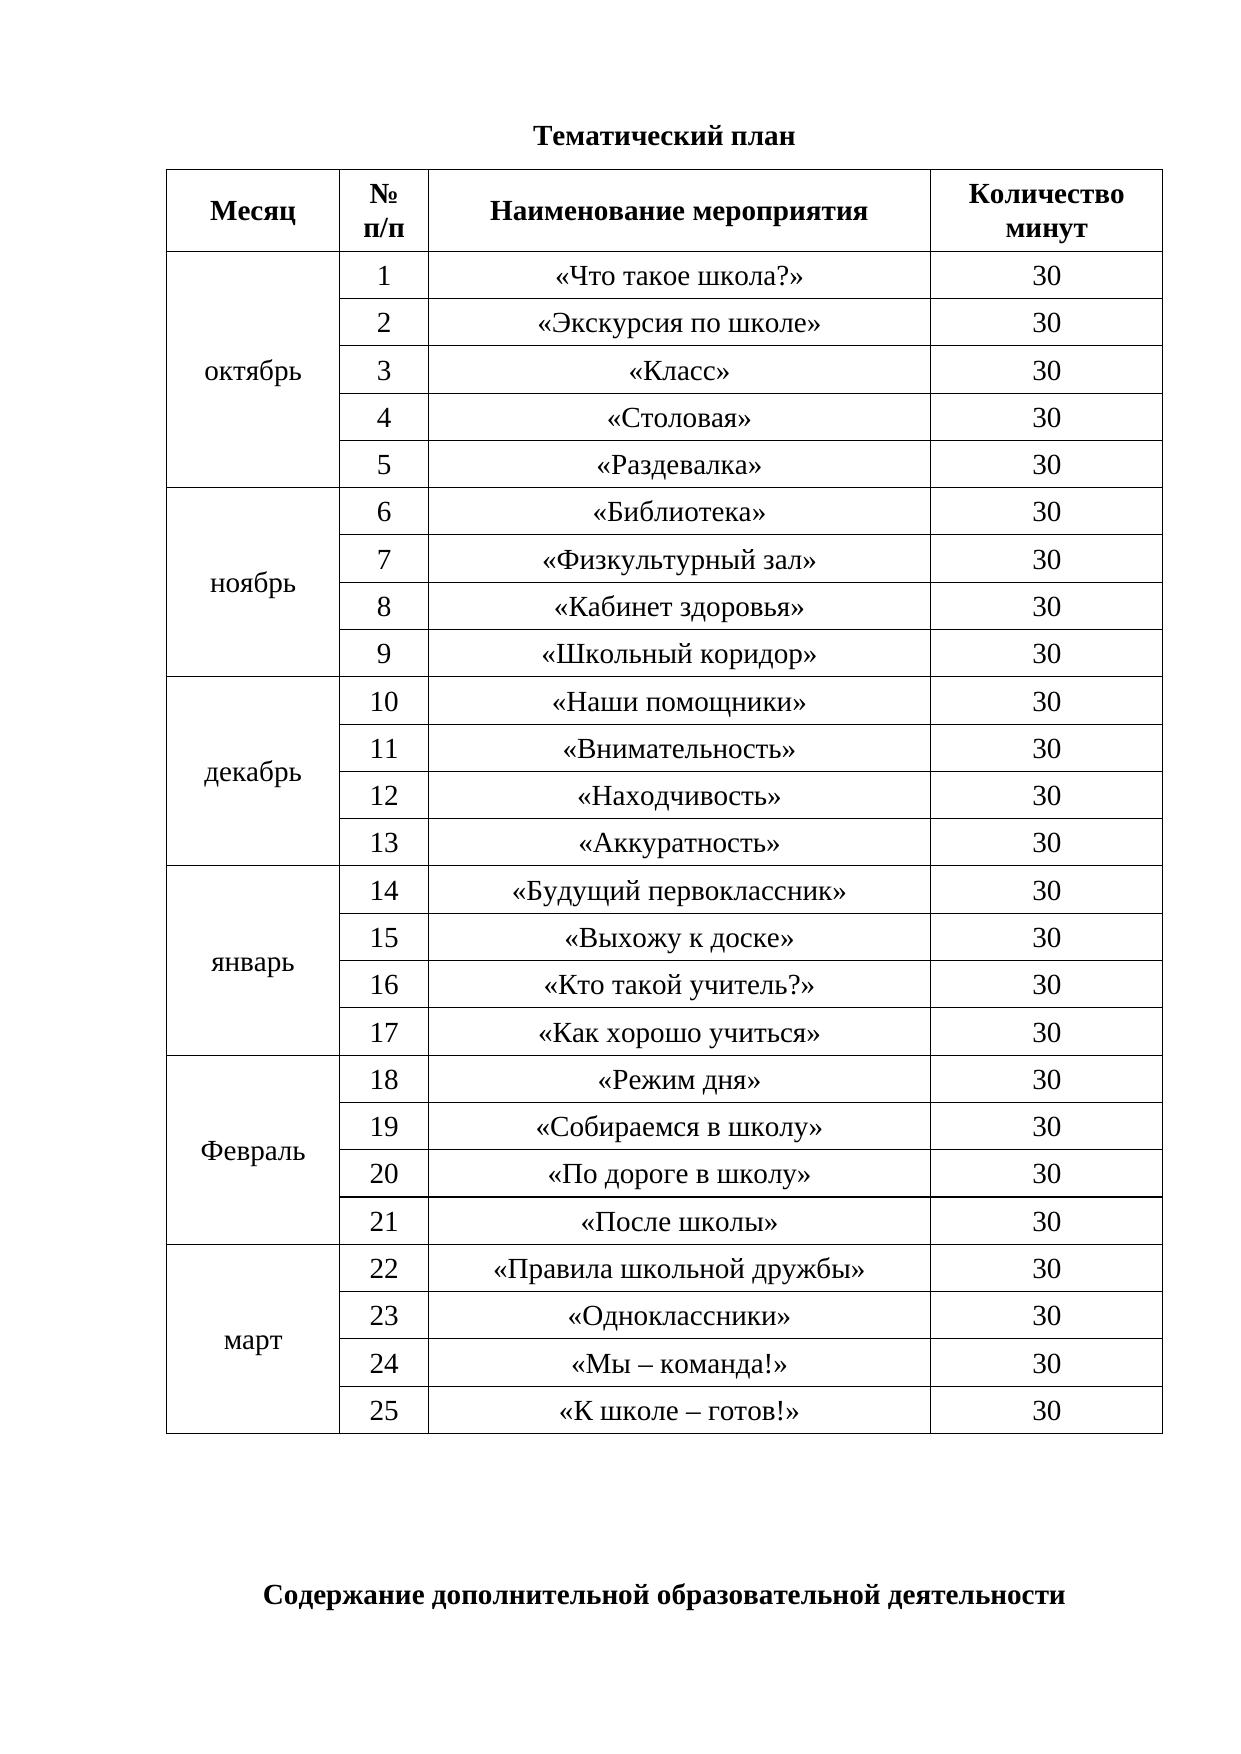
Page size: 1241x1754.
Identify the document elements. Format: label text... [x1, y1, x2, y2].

table_cell 30 [931, 1008, 1162, 1054]
table_cell Февраль [167, 1056, 339, 1244]
table_cell «Правила школьной дружбы» [429, 1245, 930, 1291]
table_cell 30 [931, 677, 1162, 723]
table_header № п/п [340, 170, 428, 251]
table_cell 20 [340, 1150, 428, 1196]
table_cell 11 [340, 725, 428, 771]
table_cell 30 [931, 961, 1162, 1007]
table_cell «После школы» [429, 1198, 930, 1244]
table_cell 14 [340, 866, 428, 913]
table_cell 30 [931, 725, 1162, 771]
table_cell «Находчивость» [429, 772, 930, 818]
table_cell 30 [931, 819, 1162, 865]
table_cell март [167, 1245, 339, 1433]
table_cell 12 [340, 772, 428, 818]
table_cell «Класс» [429, 346, 930, 392]
table_cell «Школьный коридор» [429, 630, 930, 676]
table_cell 17 [340, 1008, 428, 1054]
table_cell «По дороге в школу» [429, 1150, 930, 1196]
table_cell «Мы – команда!» [429, 1339, 930, 1386]
table_cell «Кабинет здоровья» [429, 583, 930, 629]
table_cell 30 [931, 1292, 1162, 1338]
table_cell 22 [340, 1245, 428, 1291]
table_cell 30 [931, 441, 1162, 487]
table_header Количество минут [931, 170, 1162, 251]
table_cell «Внимательность» [429, 725, 930, 771]
table_cell 30 [931, 299, 1162, 345]
table_cell 30 [931, 488, 1162, 534]
table_cell «Столовая» [429, 394, 930, 440]
table_cell 4 [340, 394, 428, 440]
text Содержание дополнительной образовательной деятельности [177, 1577, 1152, 1611]
table_header Месяц [167, 170, 339, 251]
table_cell 10 [340, 677, 428, 723]
table_cell 7 [340, 535, 428, 582]
table_cell 30 [931, 535, 1162, 582]
table_cell январь [167, 866, 339, 1054]
table_cell 30 [931, 1150, 1162, 1196]
table_cell «Наши помощники» [429, 677, 930, 723]
table_cell «Экскурсия по школе» [429, 299, 930, 345]
table_cell 30 [931, 630, 1162, 676]
table_cell «Аккуратность» [429, 819, 930, 865]
table_cell «Собираемся в школу» [429, 1103, 930, 1149]
table_cell 6 [340, 488, 428, 534]
table_cell ноябрь [167, 488, 339, 676]
table_cell «Одноклассники» [429, 1292, 930, 1338]
table_cell 13 [340, 819, 428, 865]
text Тематический план [177, 118, 1151, 152]
table_cell «Библиотека» [429, 488, 930, 534]
table_cell «Как хорошо учиться» [429, 1008, 930, 1054]
table_cell 21 [340, 1198, 428, 1244]
table_cell 15 [340, 914, 428, 960]
table_cell 8 [340, 583, 428, 629]
table_cell «К школе – готов!» [429, 1387, 930, 1433]
table_cell 30 [931, 1056, 1162, 1102]
table_cell «Физкультурный зал» [429, 535, 930, 582]
table_cell 24 [340, 1339, 428, 1386]
table_cell 9 [340, 630, 428, 676]
table_header Наименование мероприятия [429, 170, 930, 251]
table_cell 18 [340, 1056, 428, 1102]
table_cell 25 [340, 1387, 428, 1433]
table_cell «Раздевалка» [429, 441, 930, 487]
table_cell 2 [340, 299, 428, 345]
table_cell 16 [340, 961, 428, 1007]
table_cell 30 [931, 1198, 1162, 1244]
table_cell «Режим дня» [429, 1056, 930, 1102]
table_cell 30 [931, 1339, 1162, 1386]
table_cell декабрь [167, 677, 339, 865]
table_cell «Кто такой учитель?» [429, 961, 930, 1007]
table_cell октябрь [167, 252, 339, 487]
table_cell 19 [340, 1103, 428, 1149]
table_cell 30 [931, 1103, 1162, 1149]
table_cell «Будущий первоклассник» [429, 866, 930, 913]
table_cell 1 [340, 252, 428, 298]
table_cell 30 [931, 772, 1162, 818]
table_cell «Что такое школа?» [429, 252, 930, 298]
table_cell 30 [931, 252, 1162, 298]
table_cell 3 [340, 346, 428, 392]
table_cell 30 [931, 346, 1162, 392]
table_cell 30 [931, 583, 1162, 629]
table_cell 30 [931, 914, 1162, 960]
table_cell 30 [931, 394, 1162, 440]
table_cell 5 [340, 441, 428, 487]
table_cell 30 [931, 866, 1162, 913]
table_cell «Выхожу к доске» [429, 914, 930, 960]
table_cell 30 [931, 1245, 1162, 1291]
table_cell 23 [340, 1292, 428, 1338]
table_cell 30 [931, 1387, 1162, 1433]
